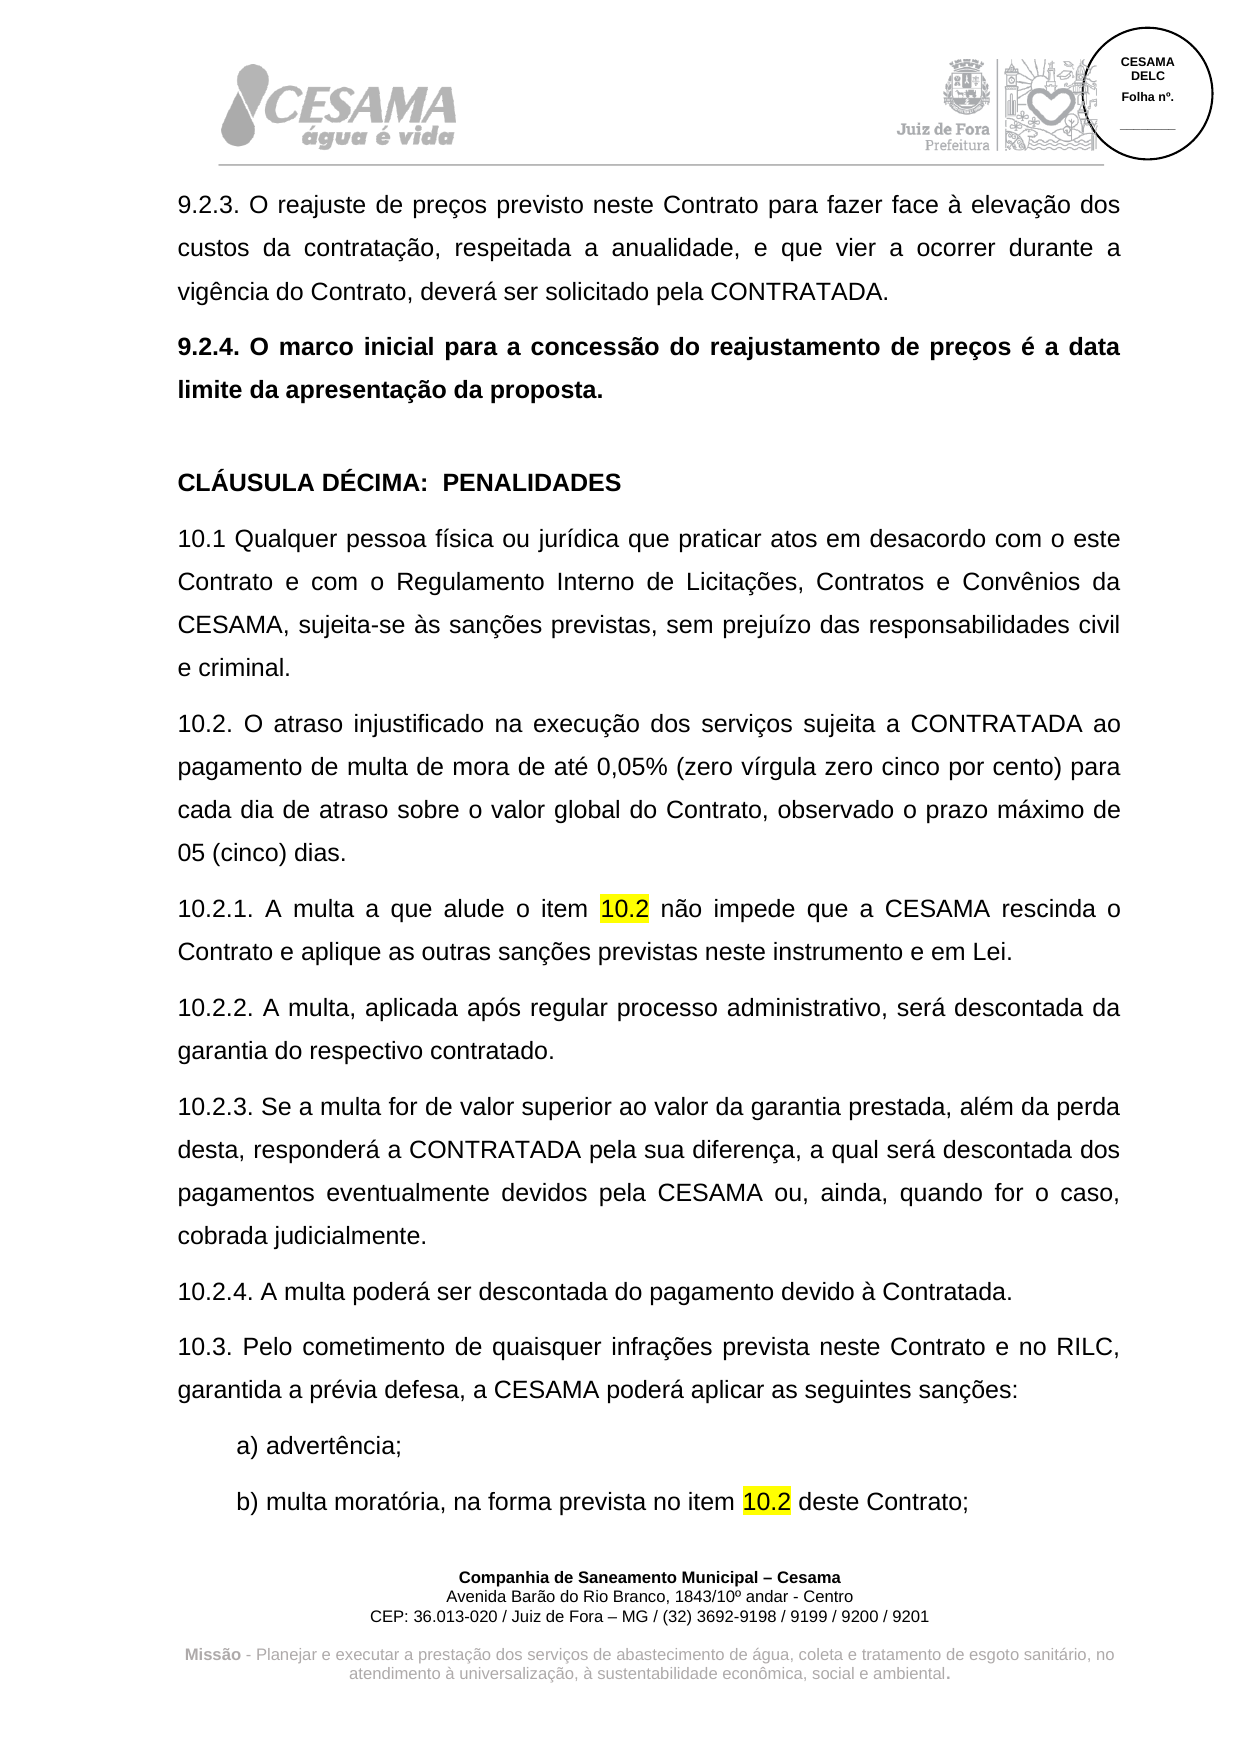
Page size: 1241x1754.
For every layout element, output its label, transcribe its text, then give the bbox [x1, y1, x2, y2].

text 9.2.3. O reajuste de preços previsto neste Contrato para fazer face à elevação dos custos da contratação, respeitada a anualidade, e que vier a ocorrer durante a vigência do Contrato, deverá ser solicitado pela CONTRATADA. [177, 190, 1122, 305]
picture [218, 59, 1105, 166]
text 9.2.4. O marco inicial para a concessão do reajustamento de preços é a data limite da apresentação da proposta. [177, 332, 1122, 404]
list advertência; [236, 1431, 1122, 1459]
list multa moratória, na forma prevista no item 10.2 deste Contrato; [791, 1486, 1122, 1515]
text CLÁUSULA DÉCIMA: PENALIDADES [177, 468, 1122, 497]
text 10.2.1. A multa a que alude o item 10.2 não impede que a CESAMA rescinda o Contrato e aplique as outras sanções previstas neste instrumento e em Lei. [177, 894, 1122, 966]
text 10.2.2. A multa, aplicada após regular processo administrativo, será descontada da garantia do respectivo contratado. [177, 993, 1122, 1064]
text 10.2.3. Se a multa for de valor superior ao valor da garantia prestada, além da perda desta, responderá a CONTRATADA pela sua diferença, a qual será descontada dos pagamentos eventualmente devidos pela CESAMA ou, ainda, quando for o caso, cobrada judicialmente. [177, 1091, 1122, 1249]
text 10.1 Qualquer pessoa física ou jurídica que praticar atos em desacordo com o este Contrato e com o Regulamento Interno de Licitações, Contratos e Convênios da CESAMA, sujeita-se às sanções previstas, sem prejuízo das responsabilidades civil e criminal. [177, 524, 1122, 682]
list multa moratória, na forma prevista no item 10.2 deste Contrato; [236, 1486, 743, 1515]
text 10.3. Pelo cometimento de quaisquer infrações prevista neste Contrato e no RILC, garantida a prévia defesa, a CESAMA poderá aplicar as seguintes sanções: [177, 1332, 1122, 1404]
text 10.2.4. A multa poderá ser descontada do pagamento devido à Contratada. [177, 1276, 1122, 1305]
text 10.2. O atraso injustificado na execução dos serviços sujeita a CONTRATADA ao pagamento de multa de mora de até 0,05% (zero vírgula zero cinco por cento) para cada dia de atraso sobre o valor global do Contrato, observado o prazo máximo de 05 (cinco) dias. [177, 709, 1122, 867]
